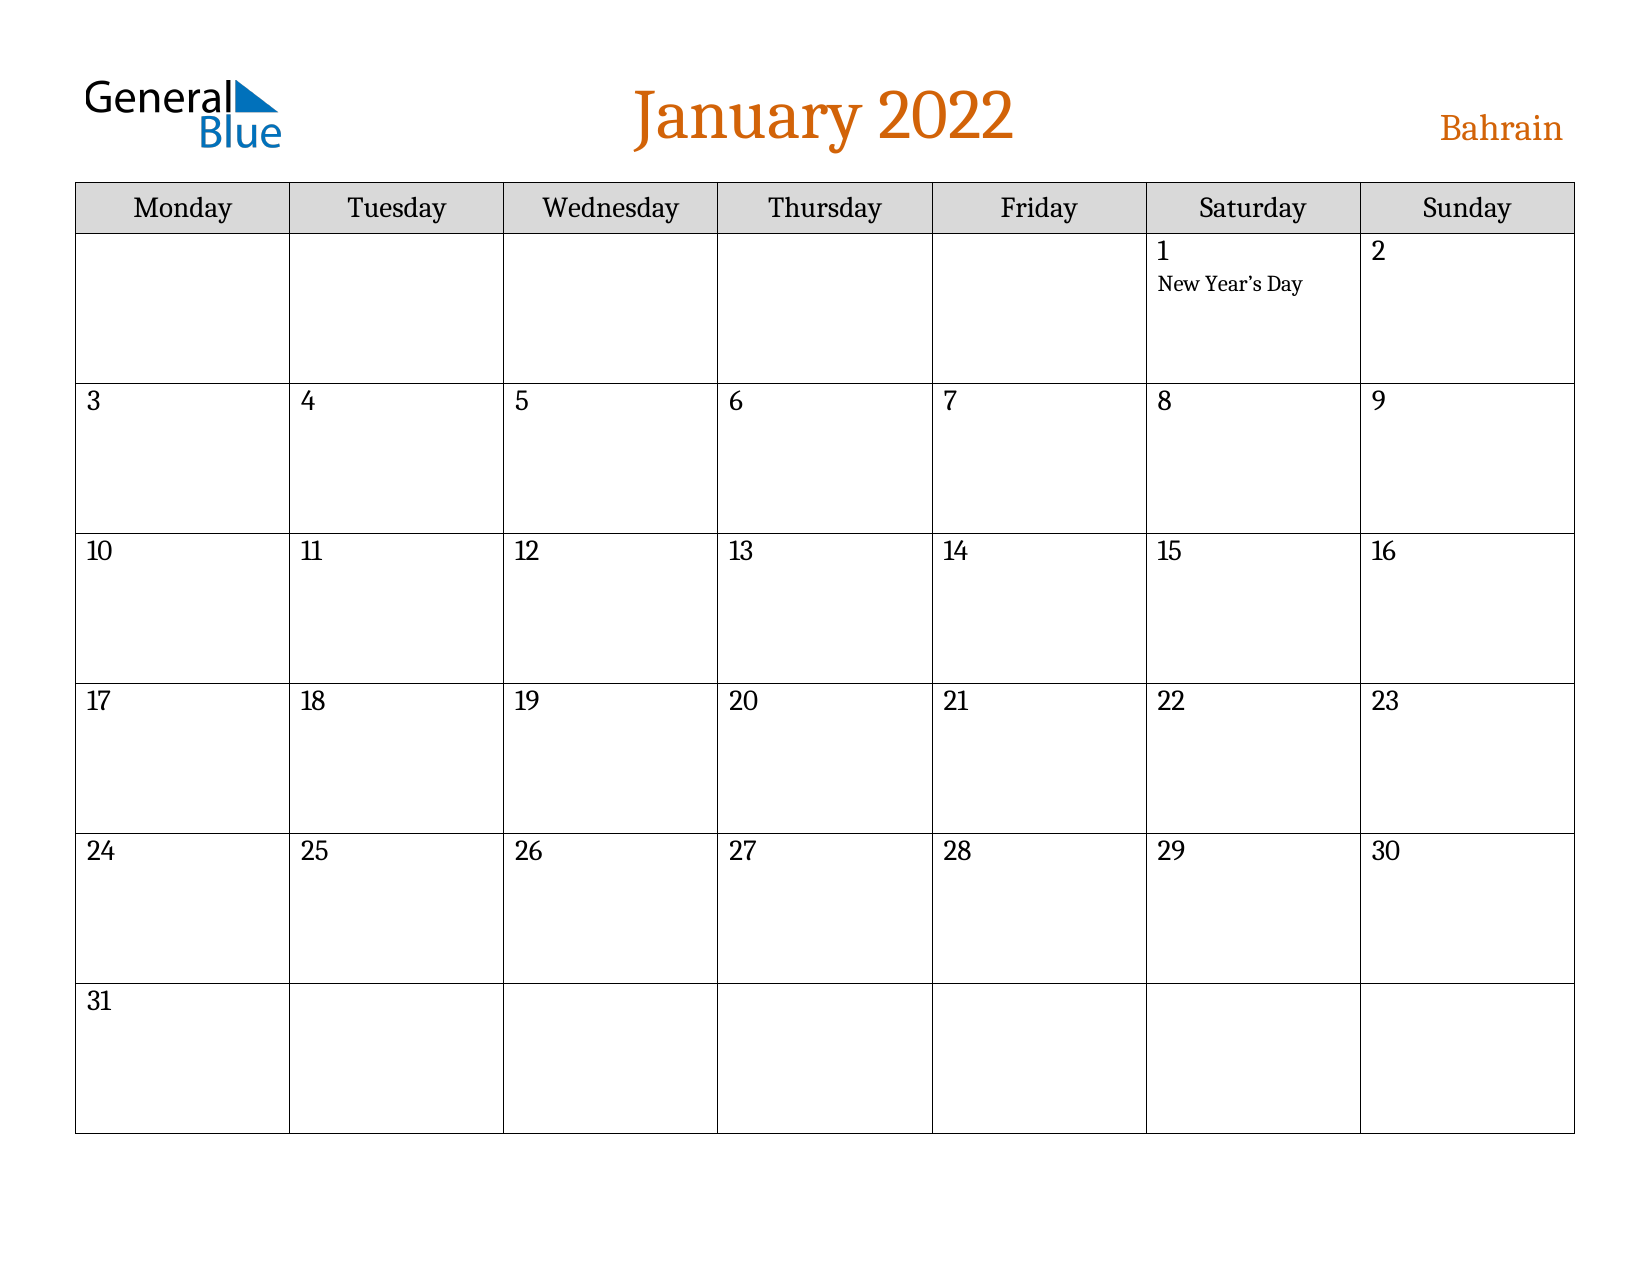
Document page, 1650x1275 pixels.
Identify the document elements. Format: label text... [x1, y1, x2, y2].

table_cell 31 [76, 984, 289, 1020]
table_cell [504, 1020, 717, 1133]
table_cell Saturday [1147, 183, 1360, 233]
table_cell 26 [504, 834, 717, 870]
table_cell [504, 870, 717, 983]
table_cell 25 [290, 834, 503, 870]
table_cell [290, 720, 503, 833]
table_cell 9 [1361, 384, 1574, 420]
table_cell [76, 870, 289, 983]
table_cell [504, 570, 717, 683]
table_cell 3 [76, 384, 289, 420]
table_cell 15 [1147, 534, 1360, 570]
picture [86, 80, 281, 148]
table_cell [76, 720, 289, 833]
table_cell [76, 270, 289, 383]
table_header [76, 75, 503, 182]
table_cell [933, 720, 1146, 833]
table_cell 13 [718, 534, 932, 570]
table_cell Thursday [718, 183, 932, 233]
table_cell [718, 234, 932, 270]
table_cell [1361, 870, 1574, 983]
table_cell 14 [933, 534, 1146, 570]
table_cell [718, 420, 932, 533]
table_cell 7 [933, 384, 1146, 420]
table_cell 2 [1361, 234, 1574, 270]
table_cell [76, 420, 289, 533]
table_cell [718, 270, 932, 383]
table_cell [290, 234, 503, 270]
table_cell 30 [1361, 834, 1574, 870]
table_cell [933, 870, 1146, 983]
table_cell [933, 984, 1146, 1020]
table_cell [1361, 270, 1574, 383]
table_cell Wednesday [504, 183, 717, 233]
table_cell 28 [933, 834, 1146, 870]
table_cell [1361, 1020, 1574, 1133]
table_cell New Year’s Day [1147, 270, 1360, 383]
table_cell [933, 1020, 1146, 1133]
table_cell 8 [1147, 384, 1360, 420]
table_cell [290, 1020, 503, 1133]
table_cell [718, 720, 932, 833]
table_cell [933, 234, 1146, 270]
table_cell [1147, 570, 1360, 683]
table_cell 6 [718, 384, 932, 420]
table_cell [718, 570, 932, 683]
table_cell [718, 870, 932, 983]
table_cell 12 [504, 534, 717, 570]
table_cell [76, 1020, 289, 1133]
table_cell 5 [504, 384, 717, 420]
table_cell [290, 270, 503, 383]
table_cell 11 [290, 534, 503, 570]
table_cell 17 [76, 684, 289, 720]
table_cell [1361, 720, 1574, 833]
table_cell [504, 420, 717, 533]
table_cell 21 [933, 684, 1146, 720]
table_cell [1361, 570, 1574, 683]
table_cell Friday [933, 183, 1146, 233]
table_header Bahrain [1146, 75, 1574, 182]
table_cell [933, 420, 1146, 533]
table_cell 19 [504, 684, 717, 720]
table_cell [76, 234, 289, 270]
table_cell Monday [76, 183, 289, 233]
table_cell Sunday [1361, 183, 1574, 233]
table_cell 20 [718, 684, 932, 720]
table_cell [933, 270, 1146, 383]
table_cell 27 [718, 834, 932, 870]
table_cell [933, 570, 1146, 683]
table_cell 18 [290, 684, 503, 720]
table_cell [504, 234, 717, 270]
table_cell [718, 1020, 932, 1133]
table_cell 22 [1147, 684, 1360, 720]
table_cell 4 [290, 384, 503, 420]
table_cell [290, 570, 503, 683]
table_cell [1147, 420, 1360, 533]
table_cell [1361, 420, 1574, 533]
table_cell [290, 984, 503, 1020]
table_cell [1147, 720, 1360, 833]
table_cell [290, 420, 503, 533]
table_cell [504, 270, 717, 383]
table_cell 29 [1147, 834, 1360, 870]
table_cell [1147, 870, 1360, 983]
table_cell [1147, 984, 1360, 1020]
table_cell 24 [76, 834, 289, 870]
table_cell [76, 570, 289, 683]
table_cell Tuesday [290, 183, 503, 233]
table_cell [1361, 984, 1574, 1020]
table_cell 23 [1361, 684, 1574, 720]
table_cell [290, 870, 503, 983]
table_cell 10 [76, 534, 289, 570]
table_header January 2022 [504, 75, 1146, 182]
table_cell [718, 984, 932, 1020]
table_cell [1147, 1020, 1360, 1133]
table_cell [504, 984, 717, 1020]
table_cell 16 [1361, 534, 1574, 570]
table_cell 1 [1147, 234, 1360, 270]
table_cell [504, 720, 717, 833]
